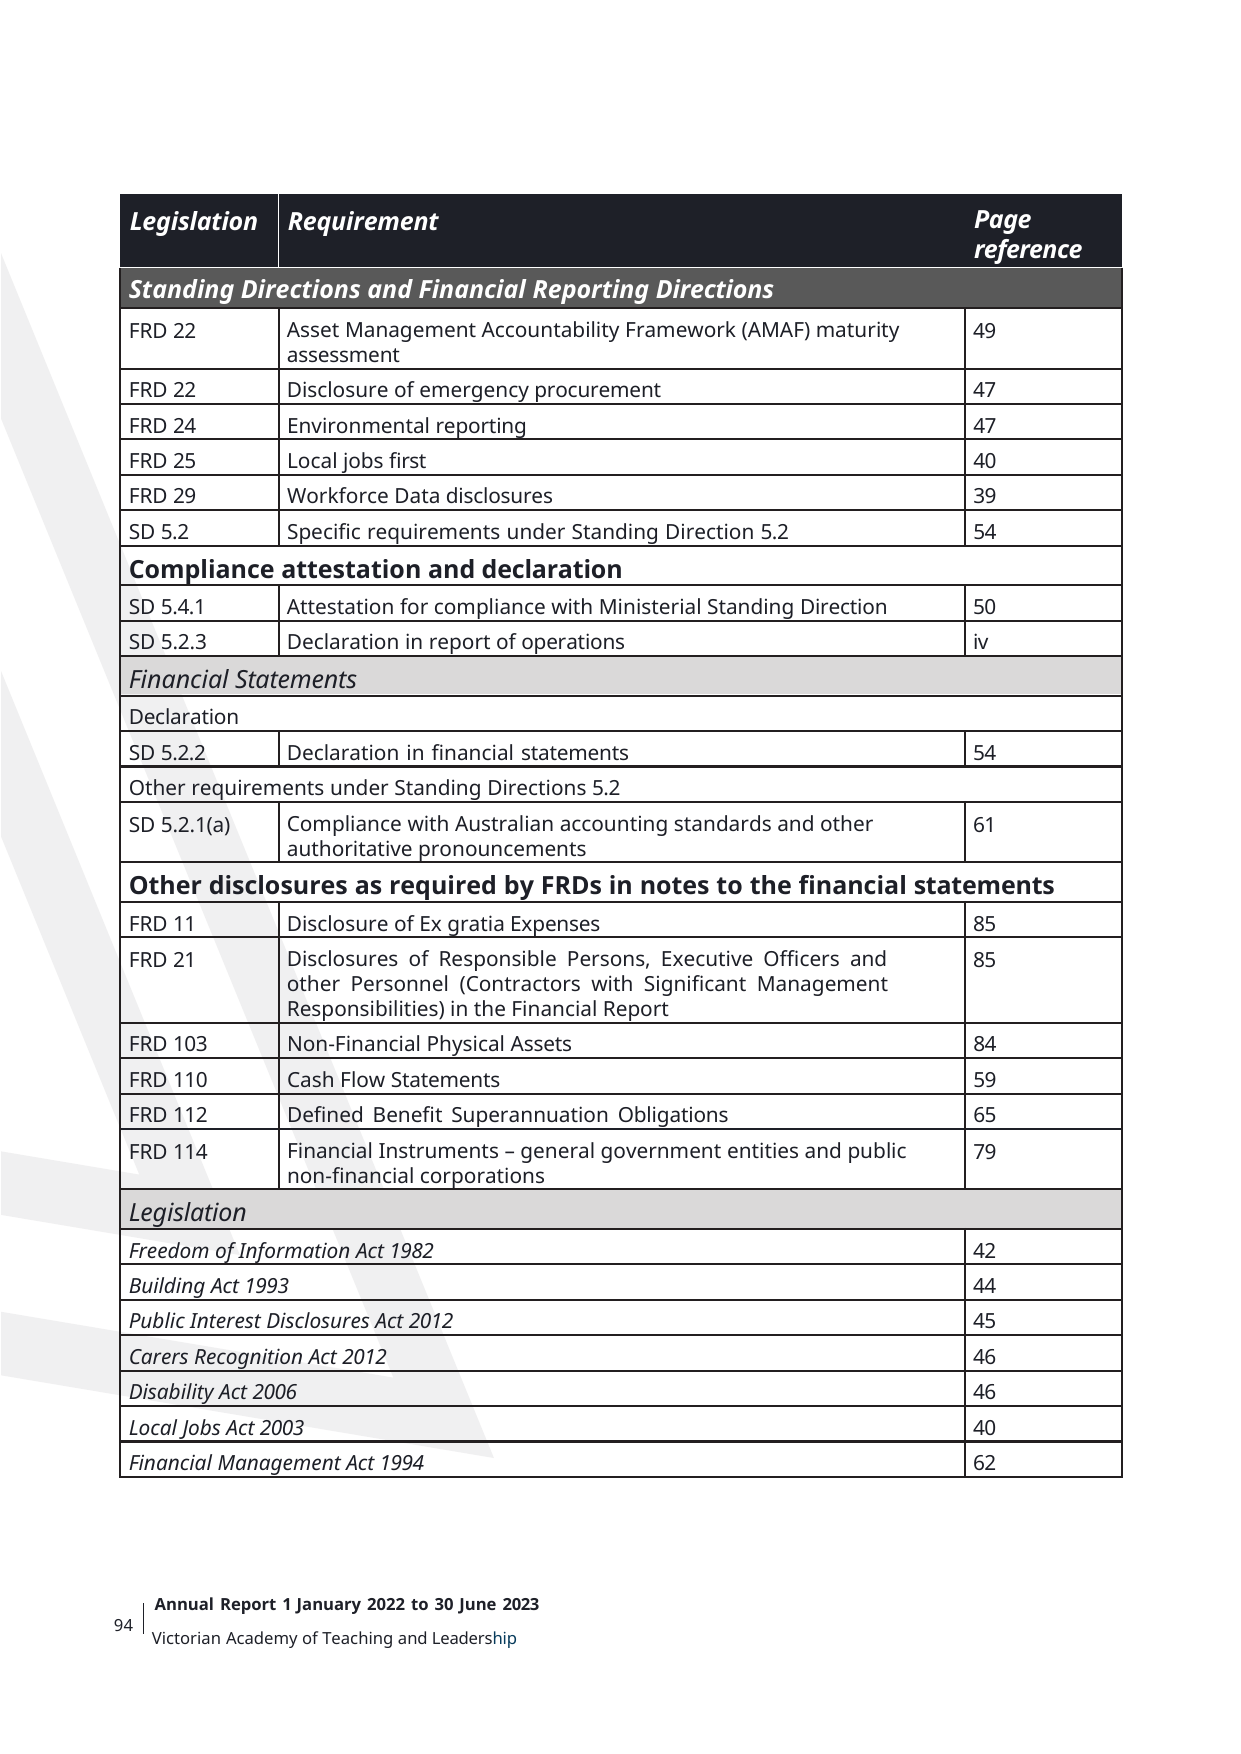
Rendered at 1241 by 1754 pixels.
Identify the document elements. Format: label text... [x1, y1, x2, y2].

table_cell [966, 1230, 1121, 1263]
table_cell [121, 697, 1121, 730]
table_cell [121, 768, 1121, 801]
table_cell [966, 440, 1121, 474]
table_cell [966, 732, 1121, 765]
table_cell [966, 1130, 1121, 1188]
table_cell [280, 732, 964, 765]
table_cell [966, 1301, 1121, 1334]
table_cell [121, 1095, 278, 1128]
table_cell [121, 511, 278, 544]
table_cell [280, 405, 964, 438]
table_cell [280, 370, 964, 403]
text 94 Victorian Academy of Teaching and Leadership [114, 1613, 1184, 1649]
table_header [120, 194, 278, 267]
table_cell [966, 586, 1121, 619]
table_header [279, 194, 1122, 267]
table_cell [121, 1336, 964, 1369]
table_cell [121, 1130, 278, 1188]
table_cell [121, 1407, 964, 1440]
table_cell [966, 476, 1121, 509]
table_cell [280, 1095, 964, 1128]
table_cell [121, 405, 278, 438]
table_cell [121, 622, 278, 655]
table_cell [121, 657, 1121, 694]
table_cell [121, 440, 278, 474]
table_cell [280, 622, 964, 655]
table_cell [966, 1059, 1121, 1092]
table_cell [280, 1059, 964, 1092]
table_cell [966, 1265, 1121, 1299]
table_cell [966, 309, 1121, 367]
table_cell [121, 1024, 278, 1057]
text Annual Report 1 January 2022 to 30 June 2023 [154, 1597, 1184, 1613]
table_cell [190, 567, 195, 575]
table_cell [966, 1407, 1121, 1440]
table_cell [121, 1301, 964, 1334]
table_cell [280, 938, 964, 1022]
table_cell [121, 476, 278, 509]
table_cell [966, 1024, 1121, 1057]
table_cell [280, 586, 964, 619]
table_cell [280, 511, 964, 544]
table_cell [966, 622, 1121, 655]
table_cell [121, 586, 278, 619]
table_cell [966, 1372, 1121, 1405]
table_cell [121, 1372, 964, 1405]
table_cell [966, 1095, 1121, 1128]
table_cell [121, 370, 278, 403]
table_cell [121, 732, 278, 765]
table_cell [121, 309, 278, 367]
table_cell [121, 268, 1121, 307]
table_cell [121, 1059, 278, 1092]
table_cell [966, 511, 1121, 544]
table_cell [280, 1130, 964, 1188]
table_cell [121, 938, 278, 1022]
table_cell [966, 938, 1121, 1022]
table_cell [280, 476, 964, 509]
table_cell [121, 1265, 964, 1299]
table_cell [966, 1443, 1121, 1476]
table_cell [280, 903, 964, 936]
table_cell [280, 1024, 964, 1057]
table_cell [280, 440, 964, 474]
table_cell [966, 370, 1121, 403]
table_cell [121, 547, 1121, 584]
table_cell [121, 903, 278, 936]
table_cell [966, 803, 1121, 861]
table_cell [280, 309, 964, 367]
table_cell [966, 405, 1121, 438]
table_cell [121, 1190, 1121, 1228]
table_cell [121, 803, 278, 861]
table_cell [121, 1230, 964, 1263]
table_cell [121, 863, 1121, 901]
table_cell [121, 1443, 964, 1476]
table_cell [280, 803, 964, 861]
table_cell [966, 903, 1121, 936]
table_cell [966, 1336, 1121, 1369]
